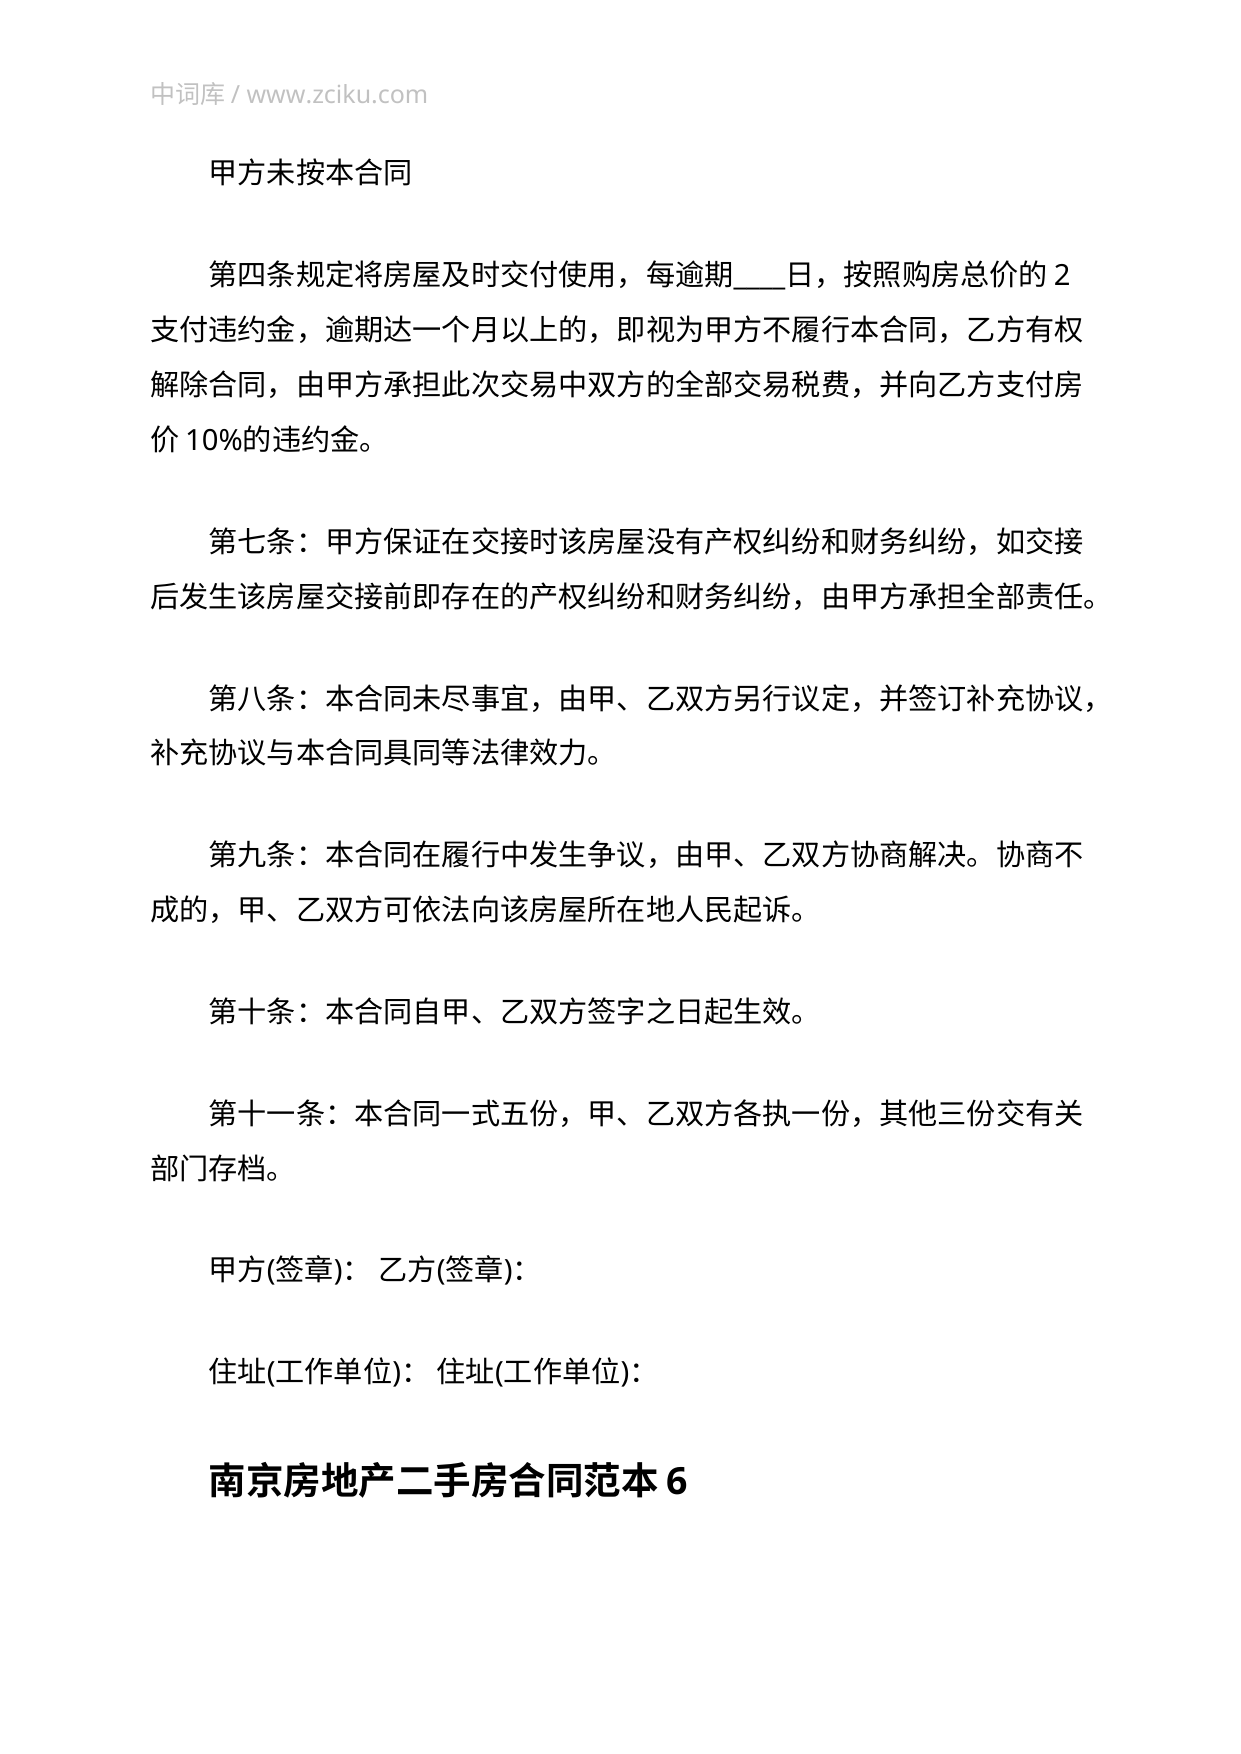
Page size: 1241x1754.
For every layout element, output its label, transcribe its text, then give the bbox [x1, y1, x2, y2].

text 甲方未按本合同 [150, 150, 1090, 192]
text 住址(工作单位)： 住址(工作单位)： [150, 1349, 1090, 1391]
text 第十条：本合同自甲、乙双方签字之日起生效。 [150, 988, 1090, 1031]
text 第七条：甲方保证在交接时该房屋没有产权纠纷和财务纠纷，如交接后发生该房屋交接前即存在的产权纠纷和财务纠纷，由甲方承担全部责任。 [150, 518, 1090, 616]
text 甲方(签章)： 乙方(签章)： [150, 1247, 1090, 1289]
text 第十一条：本合同一式五份，甲、乙双方各执一份，其他三份交有关部门存档。 [150, 1090, 1090, 1187]
text 南京房地产二手房合同范本6 [150, 1451, 1090, 1505]
text 第九条：本合同在履行中发生争议，由甲、乙双方协商解决。协商不成的，甲、乙双方可依法向该房屋所在地人民起诉。 [150, 832, 1090, 929]
text 第八条：本合同未尽事宜，由甲、乙双方另行议定，并签订补充协议，补充协议与本合同具同等法律效力。 [150, 675, 1090, 772]
text 第四条规定将房屋及时交付使用，每逾期____日，按照购房总价的2支付违约金，逾期达一个月以上的，即视为甲方不履行本合同，乙方有权解除合同，由甲方承担此次交易中双方的全部交易税费，并向乙方支付房价10%的违约金。 [150, 252, 1090, 459]
